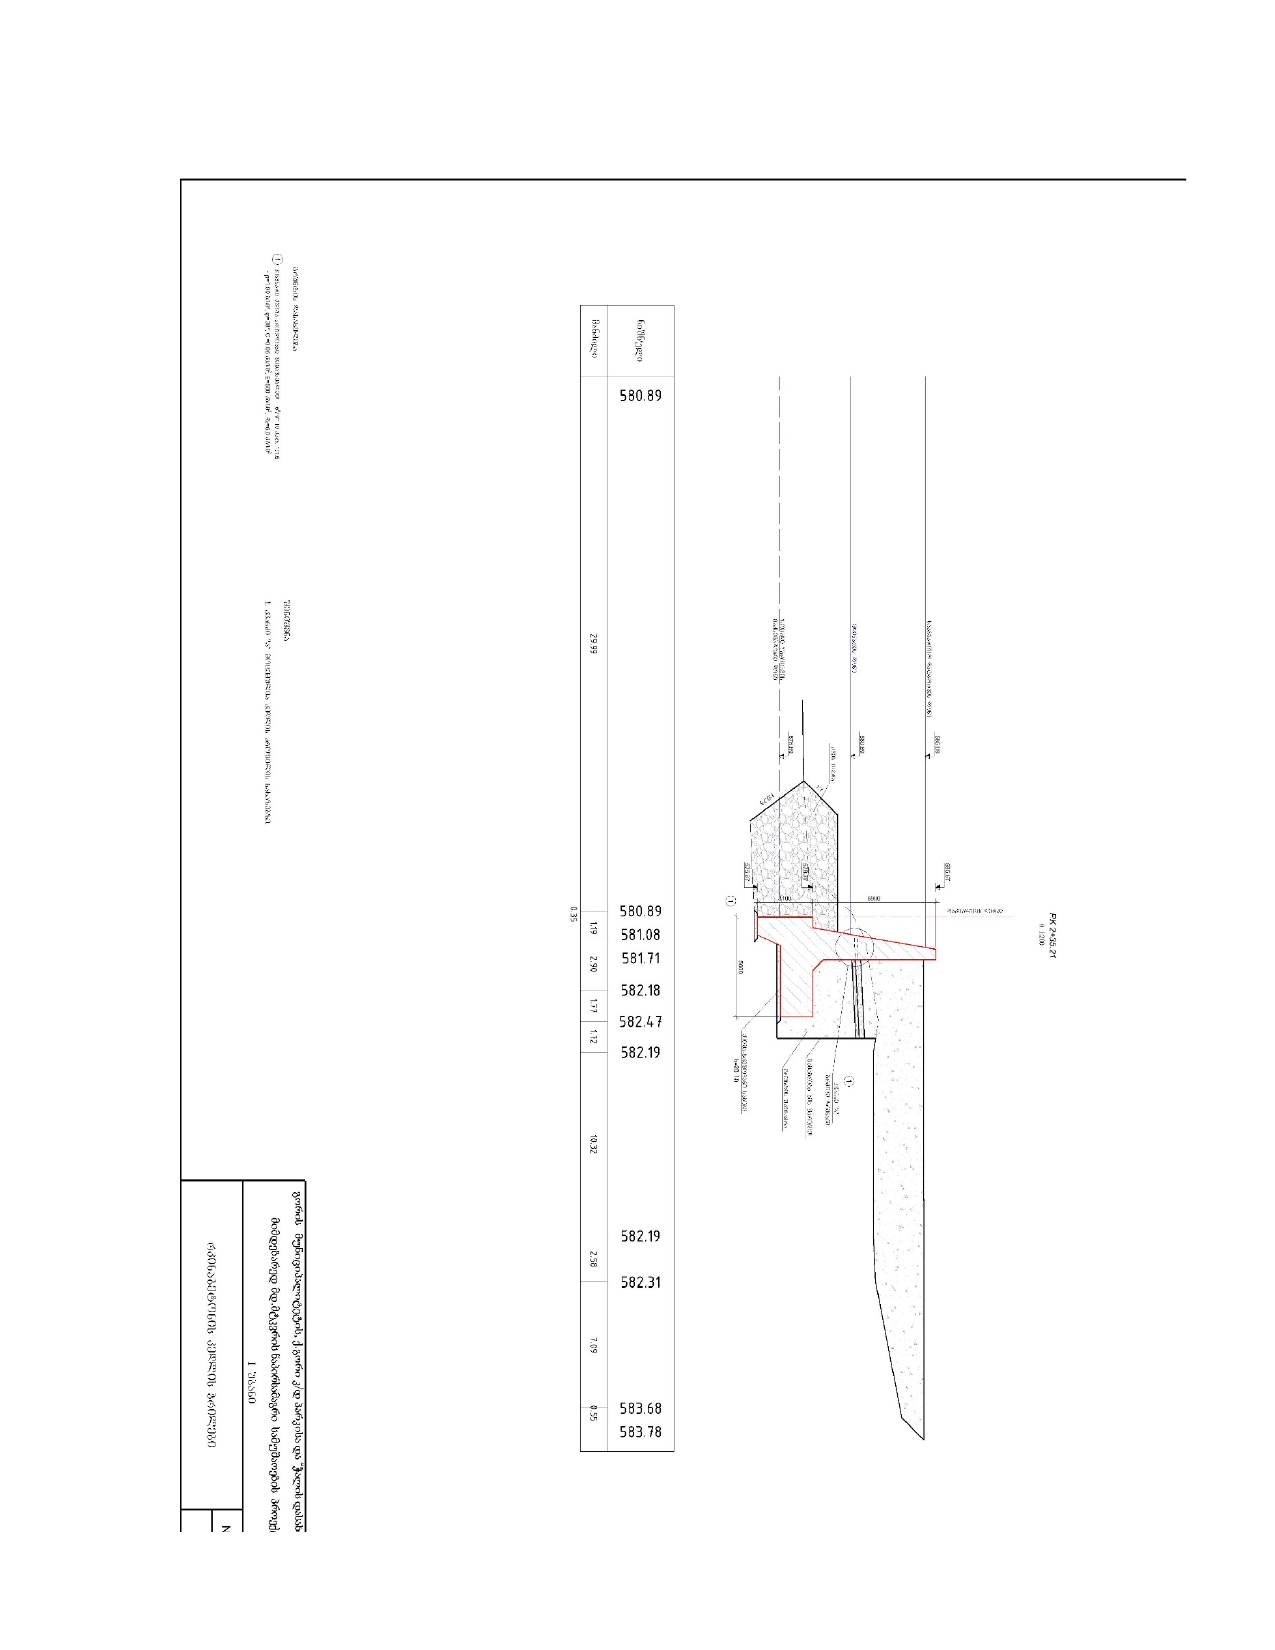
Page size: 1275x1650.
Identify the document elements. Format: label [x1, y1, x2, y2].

picture [177, 118, 1187, 1532]
